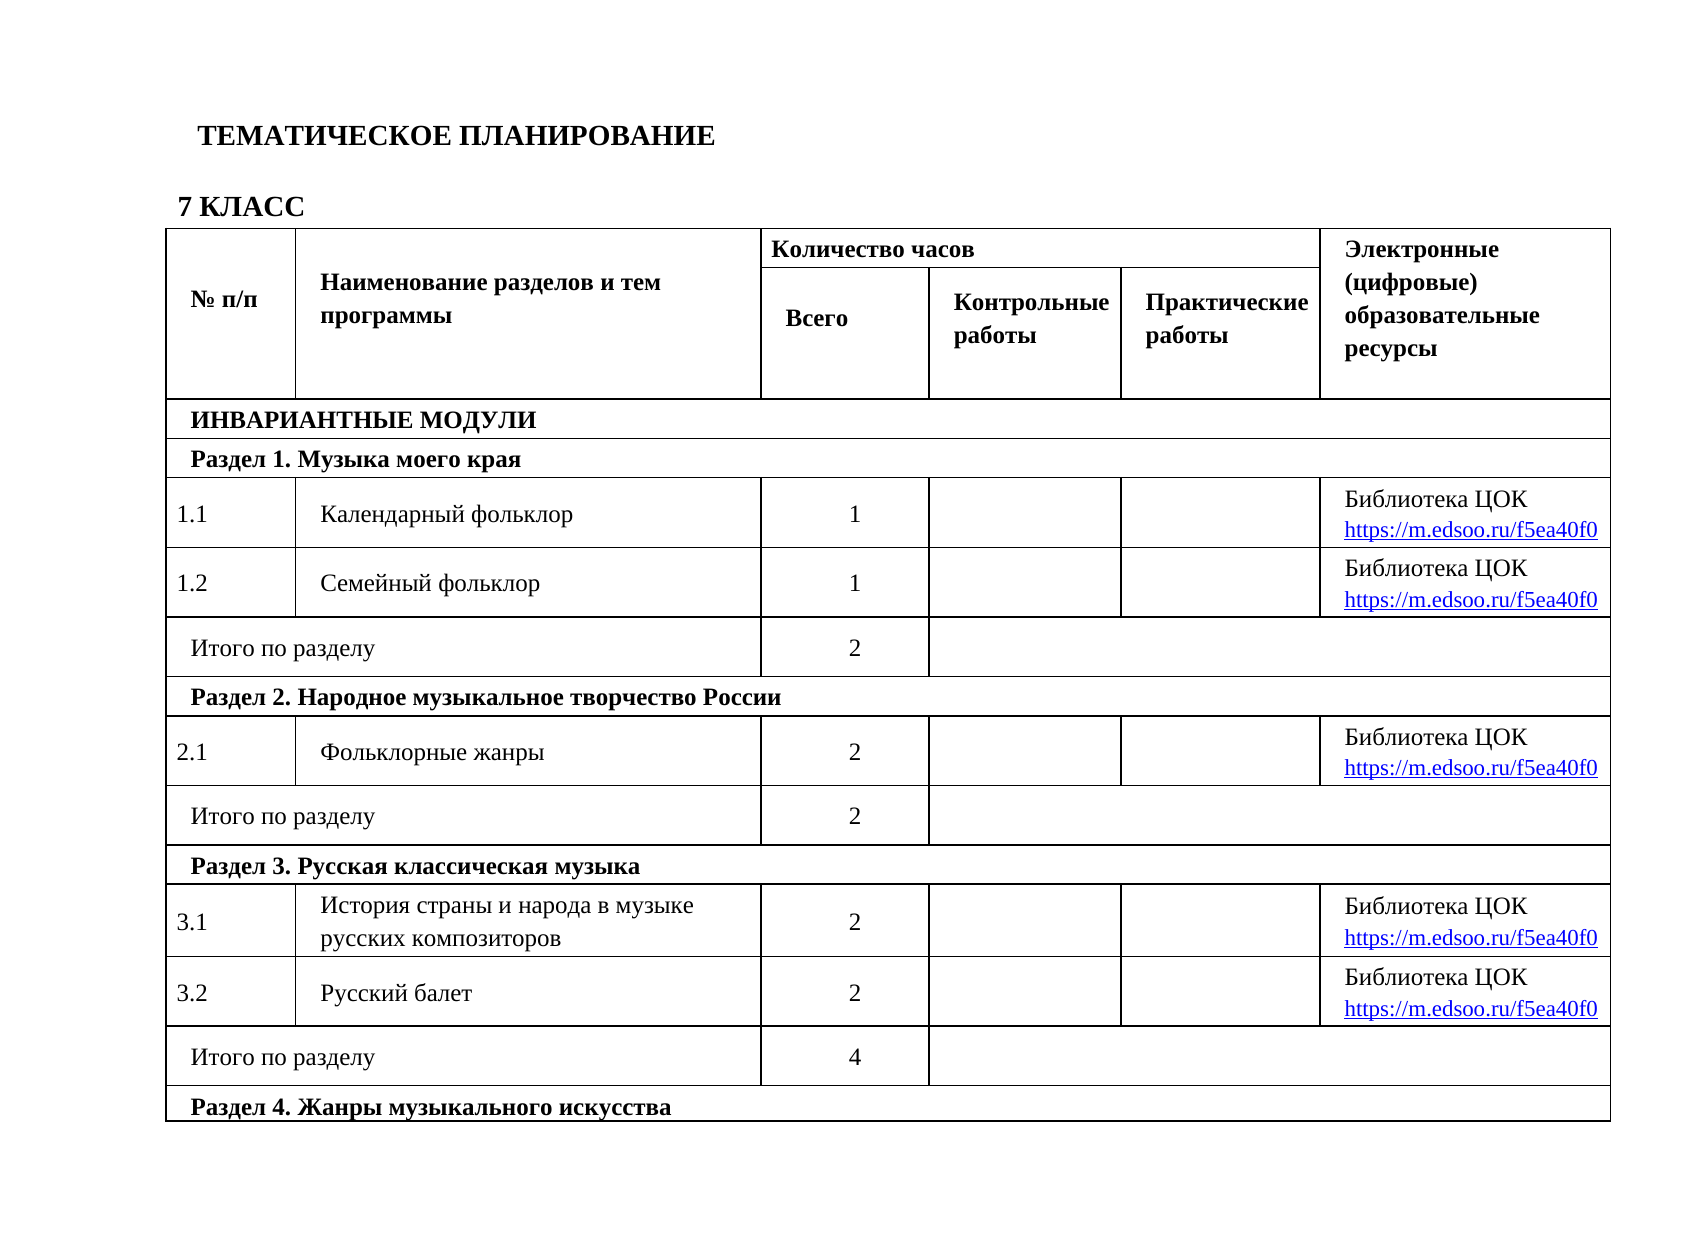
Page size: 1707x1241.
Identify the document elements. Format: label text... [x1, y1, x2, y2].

table_header Наименование разделов и тем программы [296, 229, 760, 398]
table_cell [1122, 478, 1319, 546]
table_cell Календарный фольклор [296, 478, 760, 546]
table_cell ИНВАРИАНТНЫЕ МОДУЛИ [167, 400, 1610, 437]
table_cell Раздел 1. Музыка моего края [167, 439, 1610, 477]
table_header Электронные (цифровые) образовательные ресурсы [1321, 229, 1610, 398]
table_cell Итого по разделу [167, 1027, 760, 1085]
table_cell Библиотека ЦОК https://m.edsoo.ru/f5ea40f0 [1321, 717, 1610, 784]
table_cell 2 [762, 885, 928, 956]
table_cell [930, 548, 1120, 616]
table_cell 2.1 [167, 717, 295, 784]
table_cell Фольклорные жанры [296, 717, 760, 784]
table_cell Библиотека ЦОК https://m.edsoo.ru/f5ea40f0 [1321, 548, 1610, 616]
table_cell [930, 618, 1610, 676]
table_cell [930, 1027, 1610, 1085]
text ТЕМАТИЧЕСКОЕ ПЛАНИРОВАНИЕ [190, 118, 1618, 152]
table_cell Раздел 3. Русская классическая музыка [167, 846, 1610, 883]
table_cell [930, 957, 1120, 1025]
table_cell Русский балет [296, 957, 760, 1025]
table_cell 1 [762, 548, 928, 616]
table_cell 2 [762, 786, 928, 844]
table_cell Семейный фольклор [296, 548, 760, 616]
table_cell Практические работы [1122, 268, 1319, 398]
table_cell 4 [762, 1027, 928, 1085]
table_cell Библиотека ЦОК https://m.edsoo.ru/f5ea40f0 [1321, 478, 1610, 546]
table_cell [1321, 957, 1610, 1025]
table_cell 1.1 [167, 478, 295, 546]
table_cell [1122, 885, 1319, 956]
table_cell [930, 885, 1120, 956]
table_cell 2 [762, 618, 928, 676]
table_cell 1.2 [167, 548, 295, 616]
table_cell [167, 1086, 1610, 1120]
table_cell 1 [762, 478, 928, 546]
table_cell Итого по разделу [167, 786, 760, 844]
table_cell 2 [762, 717, 928, 784]
table_cell История страны и народа в музыке русских композиторов [296, 885, 760, 956]
table_cell [1122, 548, 1319, 616]
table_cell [1321, 885, 1610, 956]
table_cell Раздел 2. Народное музыкальное творчество России [167, 677, 1610, 715]
table_cell [1122, 717, 1319, 784]
table_header Количество часов [762, 229, 1319, 267]
table_header № п/п [167, 229, 295, 398]
table_cell Контрольные работы [930, 268, 1120, 398]
text 7 КЛАСС [177, 189, 1618, 222]
table_cell [930, 717, 1120, 784]
table_cell [1122, 957, 1319, 1025]
table_cell [930, 478, 1120, 546]
table_cell 3.1 [167, 885, 295, 956]
table_cell Итого по разделу [167, 618, 760, 676]
table_cell Всего [762, 268, 928, 398]
table_cell [930, 786, 1610, 844]
table_cell 3.2 [167, 957, 295, 1025]
table_cell 2 [762, 957, 928, 1025]
